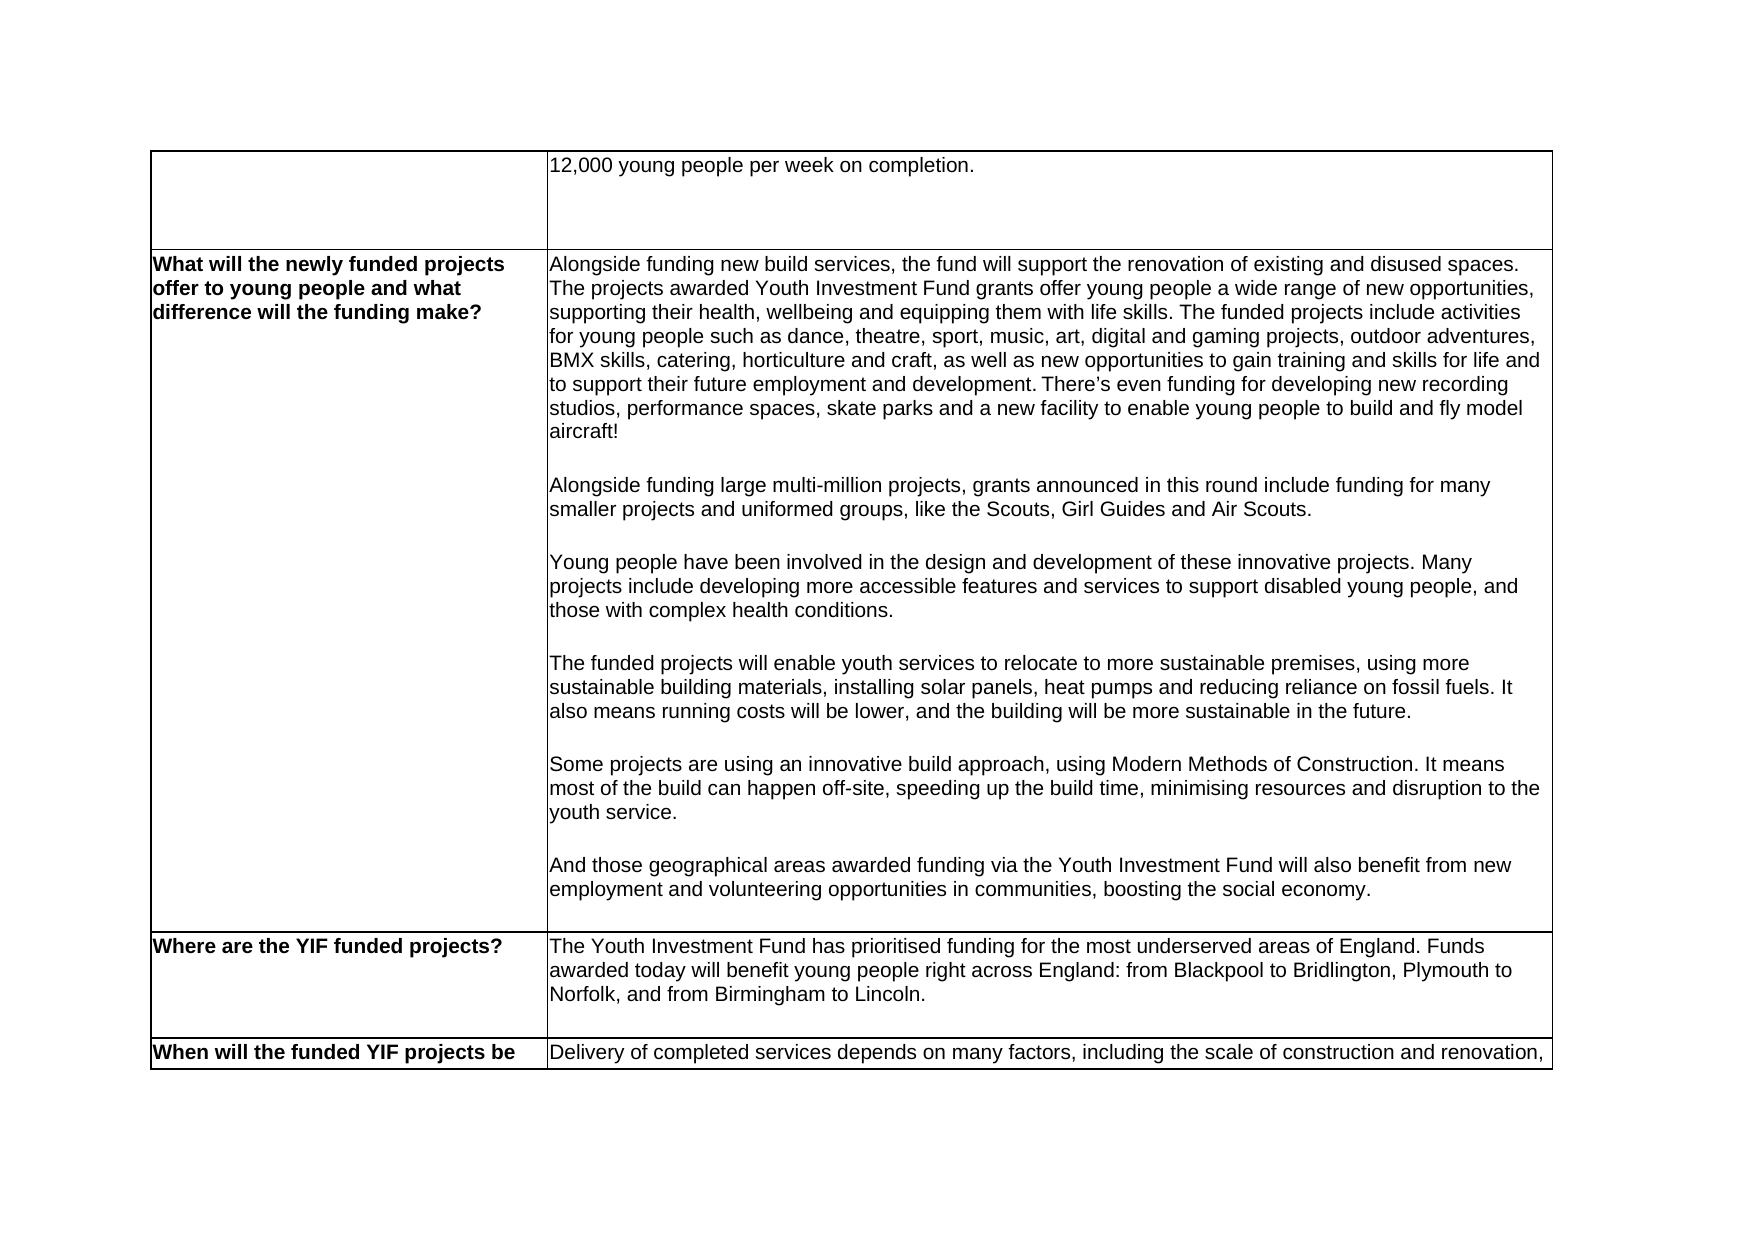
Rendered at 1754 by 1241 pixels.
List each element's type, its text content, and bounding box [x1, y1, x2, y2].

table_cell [152, 152, 547, 248]
table_cell What will the newly funded projects offer to young people and what difference will the funding make? [152, 250, 547, 931]
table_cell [548, 1039, 1552, 1068]
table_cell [548, 152, 1552, 248]
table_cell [152, 1039, 547, 1068]
table_cell Where are the YIF funded projects? [152, 933, 547, 1037]
table_cell The Youth Investment Fund has prioritised funding for the most underserved areas of England. Funds awarded today will benefit young people right across England: from Blackpool to Bridlington, Plymouth to Norfolk, and from Birmingham to Lincoln. [548, 933, 1552, 1037]
table_cell Alongside funding new build services, the fund will support the renovation of existing and disused spaces. The projects awarded Youth Investment Fund grants offer young people a wide range of new opportunities, supporting their health, wellbeing and equipping them with life skills. The funded projects include activities for young people such as dance, theatre, sport, music, art, digital and gaming projects, outdoor adventures, BMX skills, catering, horticulture and craft, as well as new opportunities to gain training and skills for life and to support their future employment and development. There’s even funding for developing new recording studios, performance spaces, skate parks and a new facility to enable young people to build and fly model aircraft! Alongside funding large multi-million projects, grants announced in this round include funding for many smaller projects and uniformed groups, like the Scouts, Girl Guides and Air Scouts. Young people have been involved in the design and development of these innovative projects. Many projects include developing more accessible features and services to support disabled young people, and those with complex health conditions. The funded projects will enable youth services to relocate to more sustainable premises, using more sustainable building materials, installing solar panels, heat pumps and reducing reliance on fossil fuels. It also means running costs will be lower, and the building will be more sustainable in the future. Some projects are using an innovative build approach, using Modern Methods of Construction. It means most of the build can happen off-site, speeding up the build time, minimising resources and disruption to the youth service. And those geographical areas awarded funding via the Youth Investment Fund will also benefit from new employment and volunteering opportunities in communities, boosting the social economy. [548, 250, 1552, 931]
